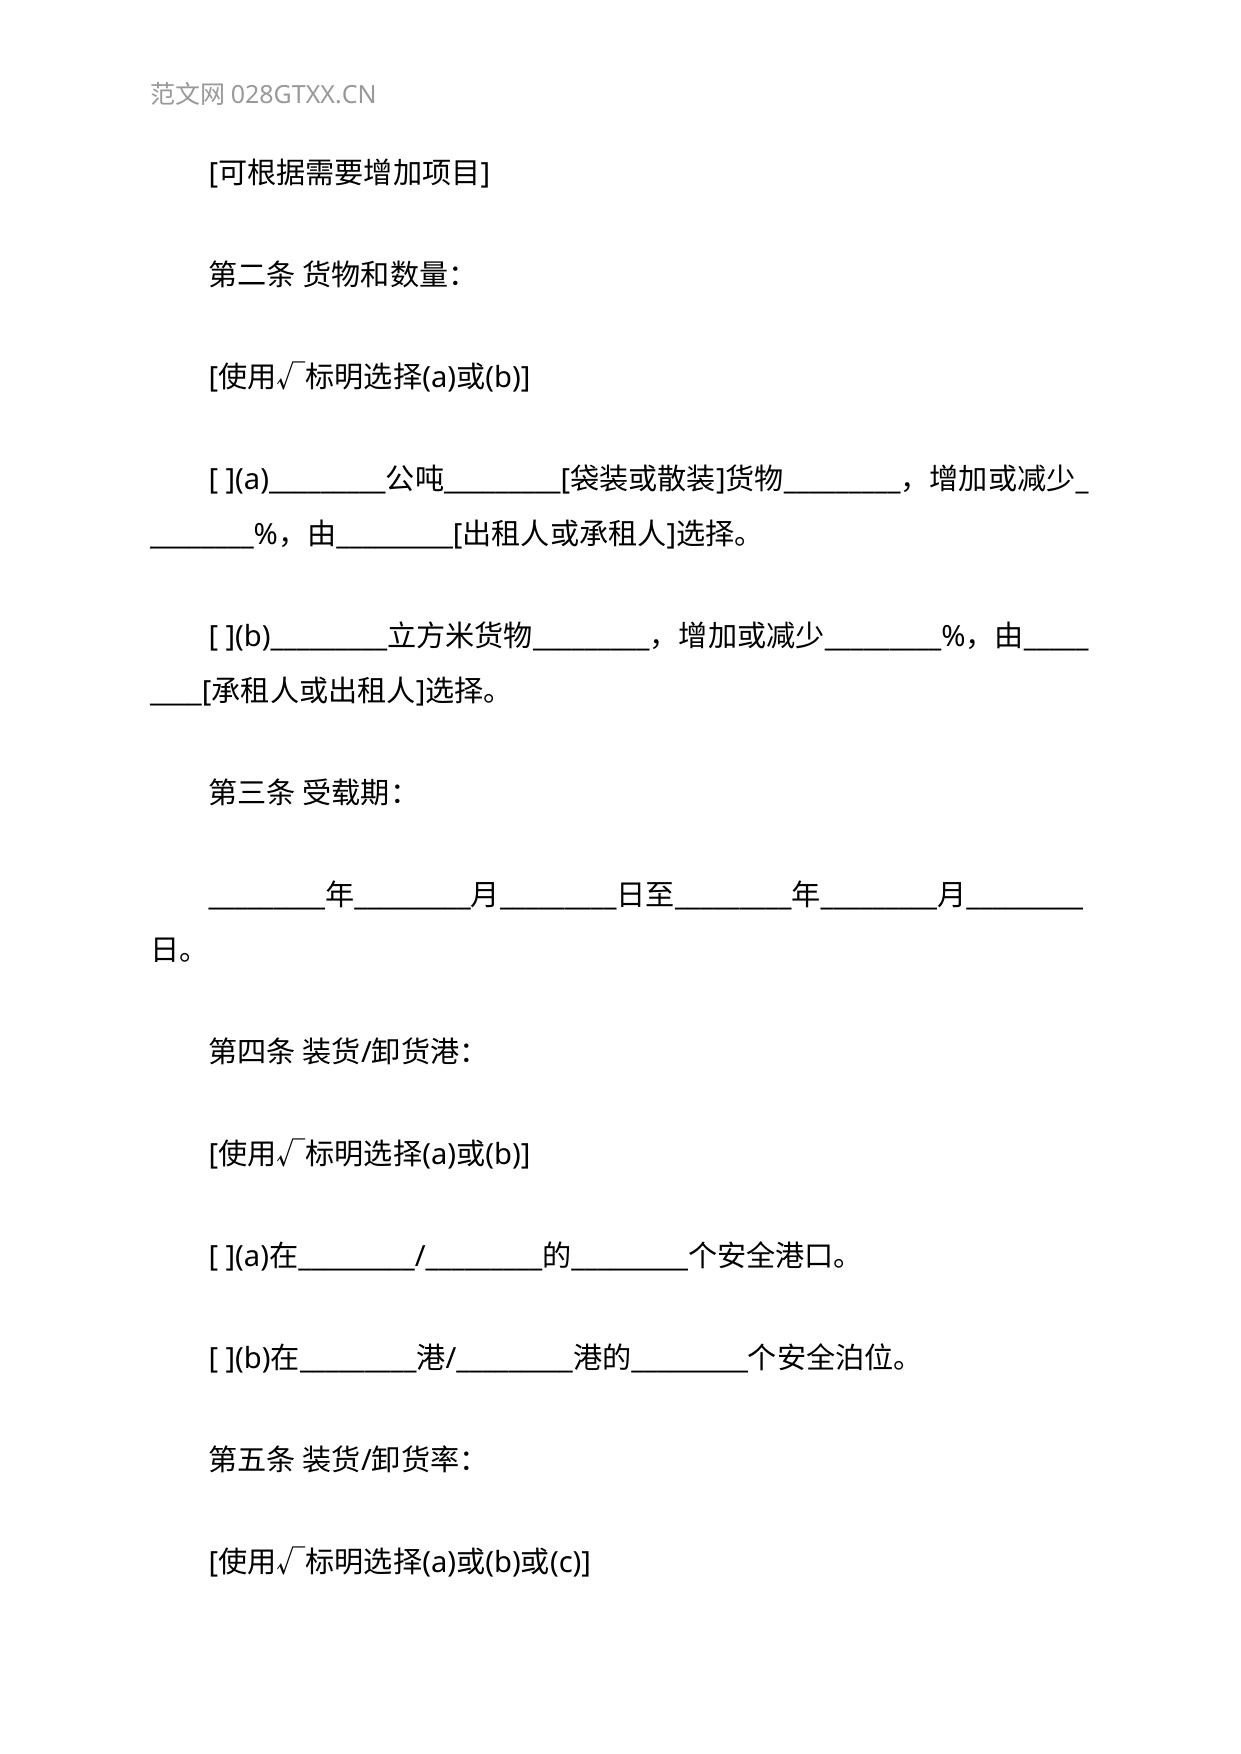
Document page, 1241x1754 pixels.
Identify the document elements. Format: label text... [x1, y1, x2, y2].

text [使用√标明选择(a)或(b)] [150, 1130, 1090, 1173]
text [使用√标明选择(a)或(b)或(c)] [150, 1538, 1090, 1581]
text 第二条 货物和数量： [150, 252, 1090, 294]
text [ ](a)在_________/_________的_________个安全港口。 [150, 1232, 1090, 1274]
text [使用√标明选择(a)或(b)] [150, 354, 1090, 396]
text [ ](a)_________公吨_________[袋装或散装]货物_________，增加或减少_________%，由_________[出租人或承租人]选择。 [150, 456, 1090, 553]
text 第四条 装货/卸货港： [150, 1028, 1090, 1071]
text 第三条 受载期： [150, 770, 1090, 812]
text 第五条 装货/卸货率： [150, 1436, 1090, 1478]
text [可根据需要增加项目] [150, 150, 1090, 192]
text [ ](b)_________立方米货物_________，增加或减少_________%，由_________[承租人或出租人]选择。 [150, 613, 1090, 710]
text [ ](b)在_________港/_________港的_________个安全泊位。 [150, 1334, 1090, 1377]
text _________年_________月_________日至_________年_________月_________日。 [150, 871, 1090, 969]
